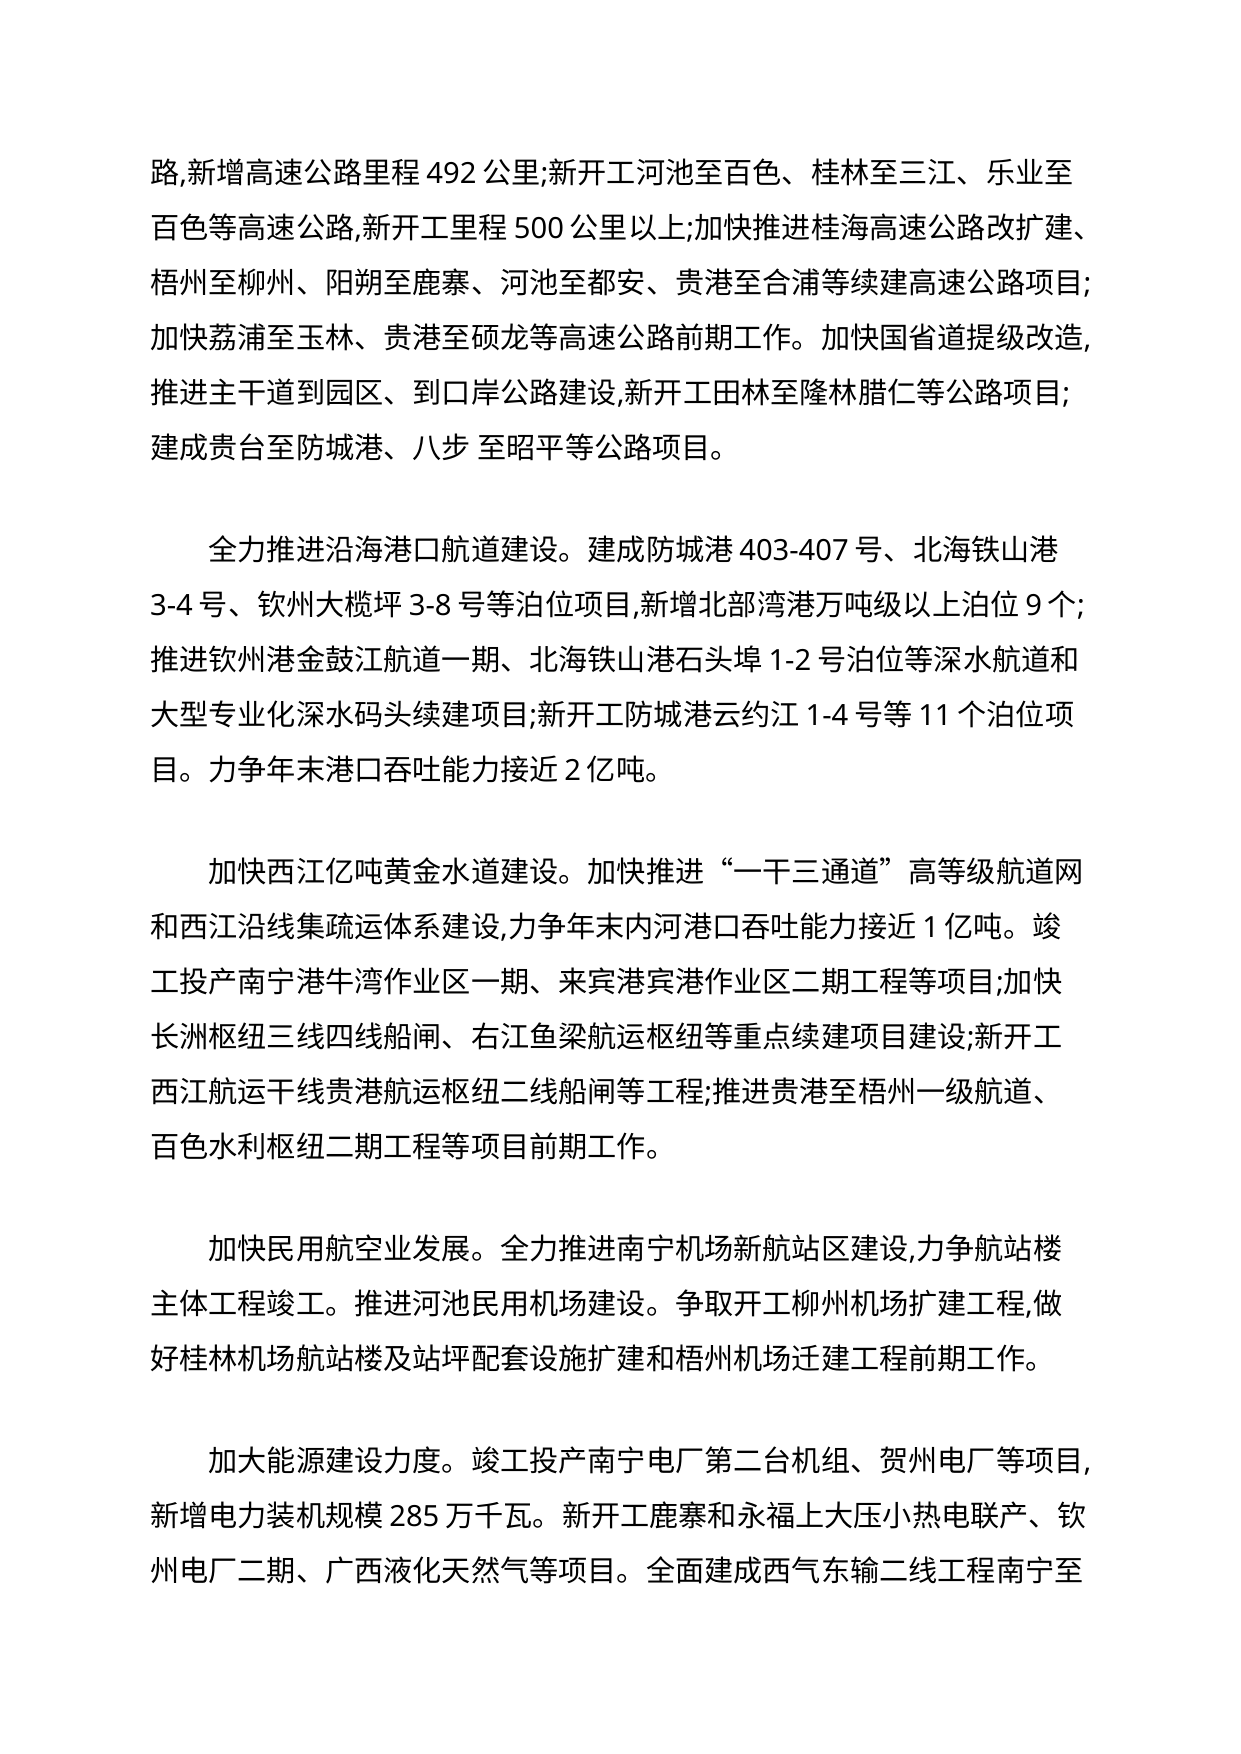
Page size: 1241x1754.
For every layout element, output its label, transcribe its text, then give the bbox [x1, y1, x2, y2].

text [150, 150, 1090, 467]
text 加快民用航空业发展。全力推进南宁机场新航站区建设,力争航站楼主体工程竣工。推进河池民用机场建设。争取开工柳州机场扩建工程,做好桂林机场航站楼及站坪配套设施扩建和梧州机场迁建工程前期工作。 [150, 1225, 1090, 1378]
text 全力推进沿海港口航道建设。建成防城港403-407号、北海铁山港3-4号、钦州大榄坪3-8号等泊位项目,新增北部湾港万吨级以上泊位9个;推进钦州港金鼓江航道一期、北海铁山港石头埠1-2号泊位等深水航道和大型专业化深水码头续建项目;新开工防城港云约江1-4号等11个泊位项目。力争年末港口吞吐能力接近2亿吨。 [150, 527, 1090, 789]
text 加快西江亿吨黄金水道建设。加快推进“一干三通道”高等级航道网和西江沿线集疏运体系建设,力争年末内河港口吞吐能力接近1亿吨。竣工投产南宁港牛湾作业区一期、来宾港宾港作业区二期工程等项目;加快长洲枢纽三线四线船闸、右江鱼梁航运枢纽等重点续建项目建设;新开工西江航运干线贵港航运枢纽二线船闸等工程;推进贵港至梧州一级航道、百色水利枢纽二期工程等项目前期工作。 [150, 849, 1090, 1166]
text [150, 1437, 1090, 1589]
